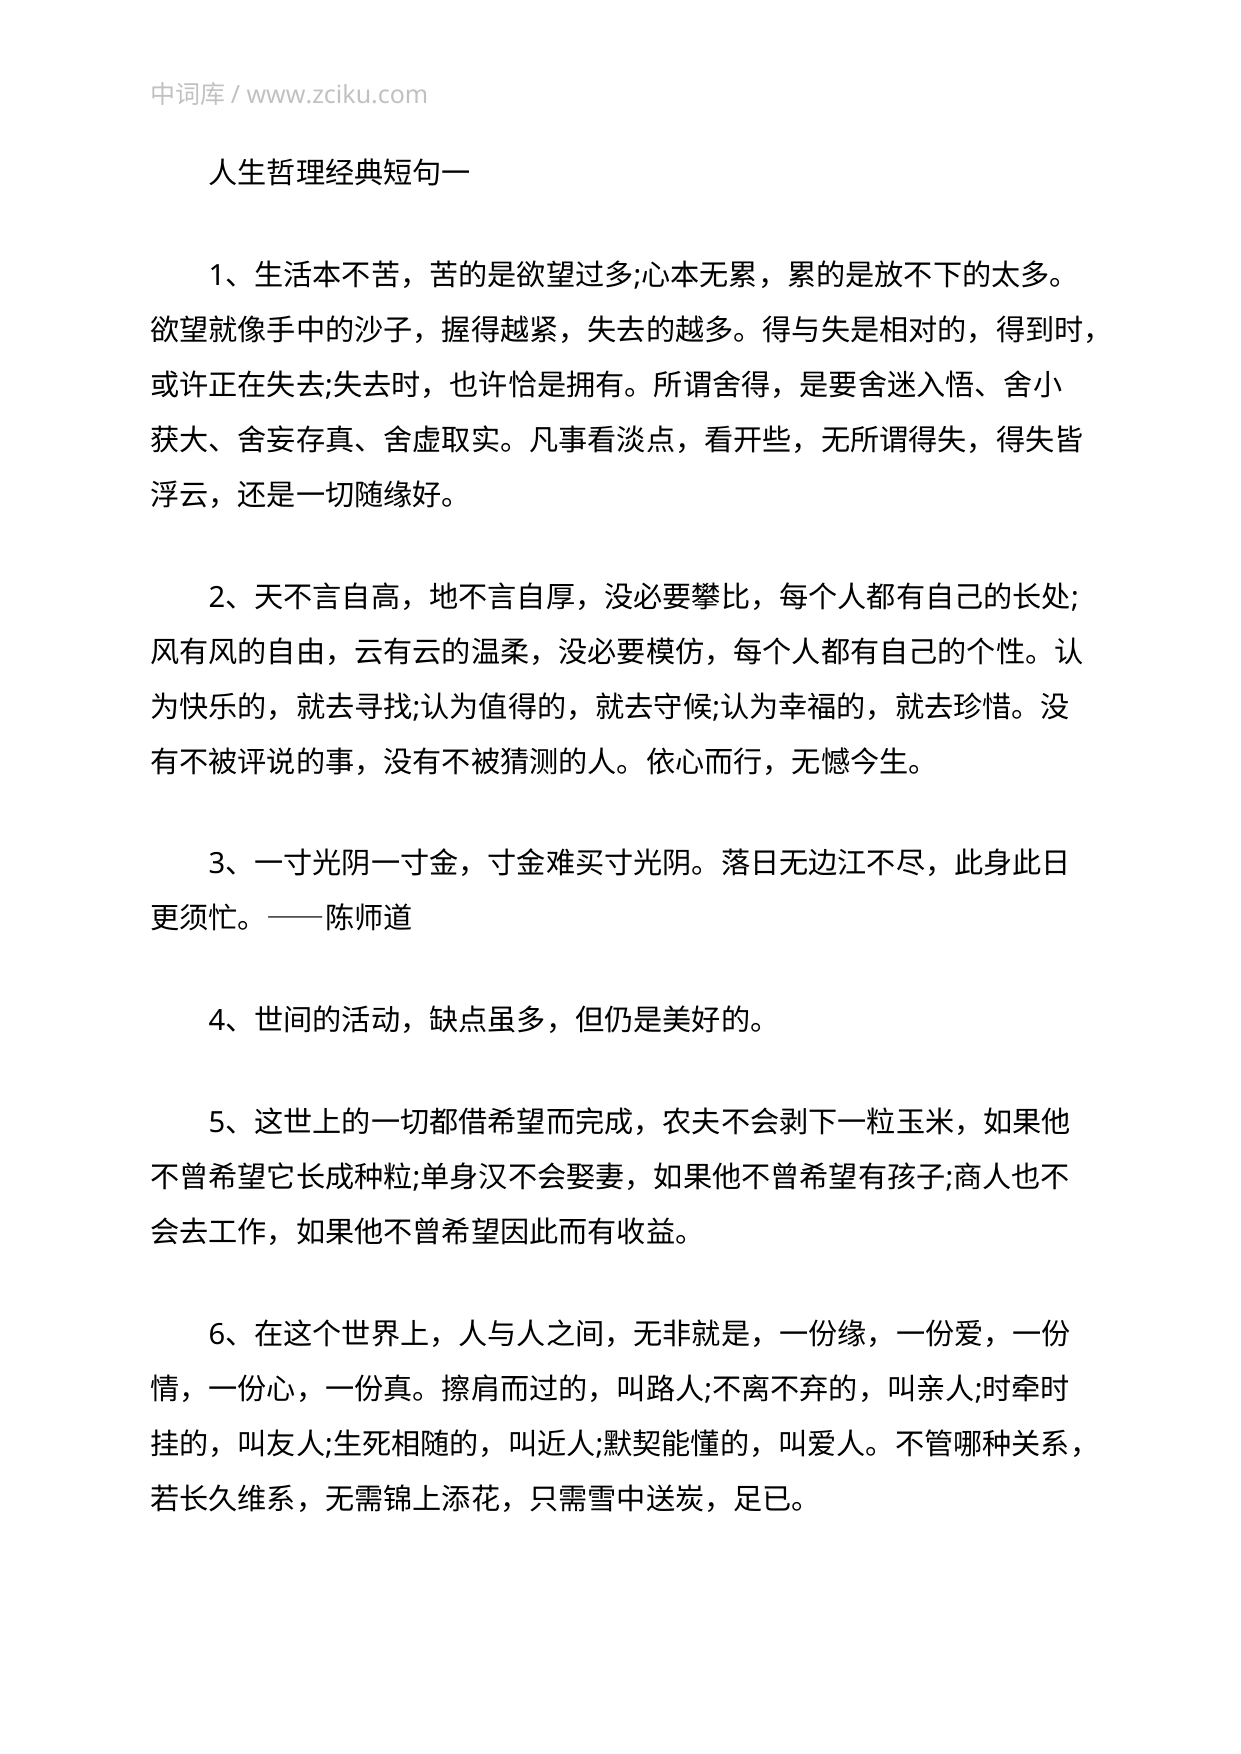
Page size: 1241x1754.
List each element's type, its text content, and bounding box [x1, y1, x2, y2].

text 3、一寸光阴一寸金，寸金难买寸光阴。落日无边江不尽，此身此日更须忙。——陈师道 [150, 840, 1090, 937]
text 5、这世上的一切都借希望而完成，农夫不会剥下一粒玉米，如果他不曾希望它长成种粒;单身汉不会娶妻，如果他不曾希望有孩子;商人也不会去工作，如果他不曾希望因此而有收益。 [150, 1099, 1090, 1251]
text 6、在这个世界上，人与人之间，无非就是，一份缘，一份爱，一份情，一份心，一份真。擦肩而过的，叫路人;不离不弃的，叫亲人;时牵时挂的，叫友人;生死相随的，叫近人;默契能懂的，叫爱人。不管哪种关系，若长久维系，无需锦上添花，只需雪中送炭，足已。 [150, 1311, 1090, 1518]
text 人生哲理经典短句一 [150, 150, 1090, 192]
text 4、世间的活动，缺点虽多，但仍是美好的。 [150, 997, 1090, 1039]
text 1、生活本不苦，苦的是欲望过多;心本无累，累的是放不下的太多。欲望就像手中的沙子，握得越紧，失去的越多。得与失是相对的，得到时，或许正在失去;失去时，也许恰是拥有。所谓舍得，是要舍迷入悟、舍小获大、舍妄存真、舍虚取实。凡事看淡点，看开些，无所谓得失，得失皆浮云，还是一切随缘好。 [150, 252, 1090, 514]
text 2、天不言自高，地不言自厚，没必要攀比，每个人都有自己的长处;风有风的自由，云有云的温柔，没必要模仿，每个人都有自己的个性。认为快乐的，就去寻找;认为值得的，就去守候;认为幸福的，就去珍惜。没有不被评说的事，没有不被猜测的人。依心而行，无憾今生。 [150, 573, 1090, 781]
